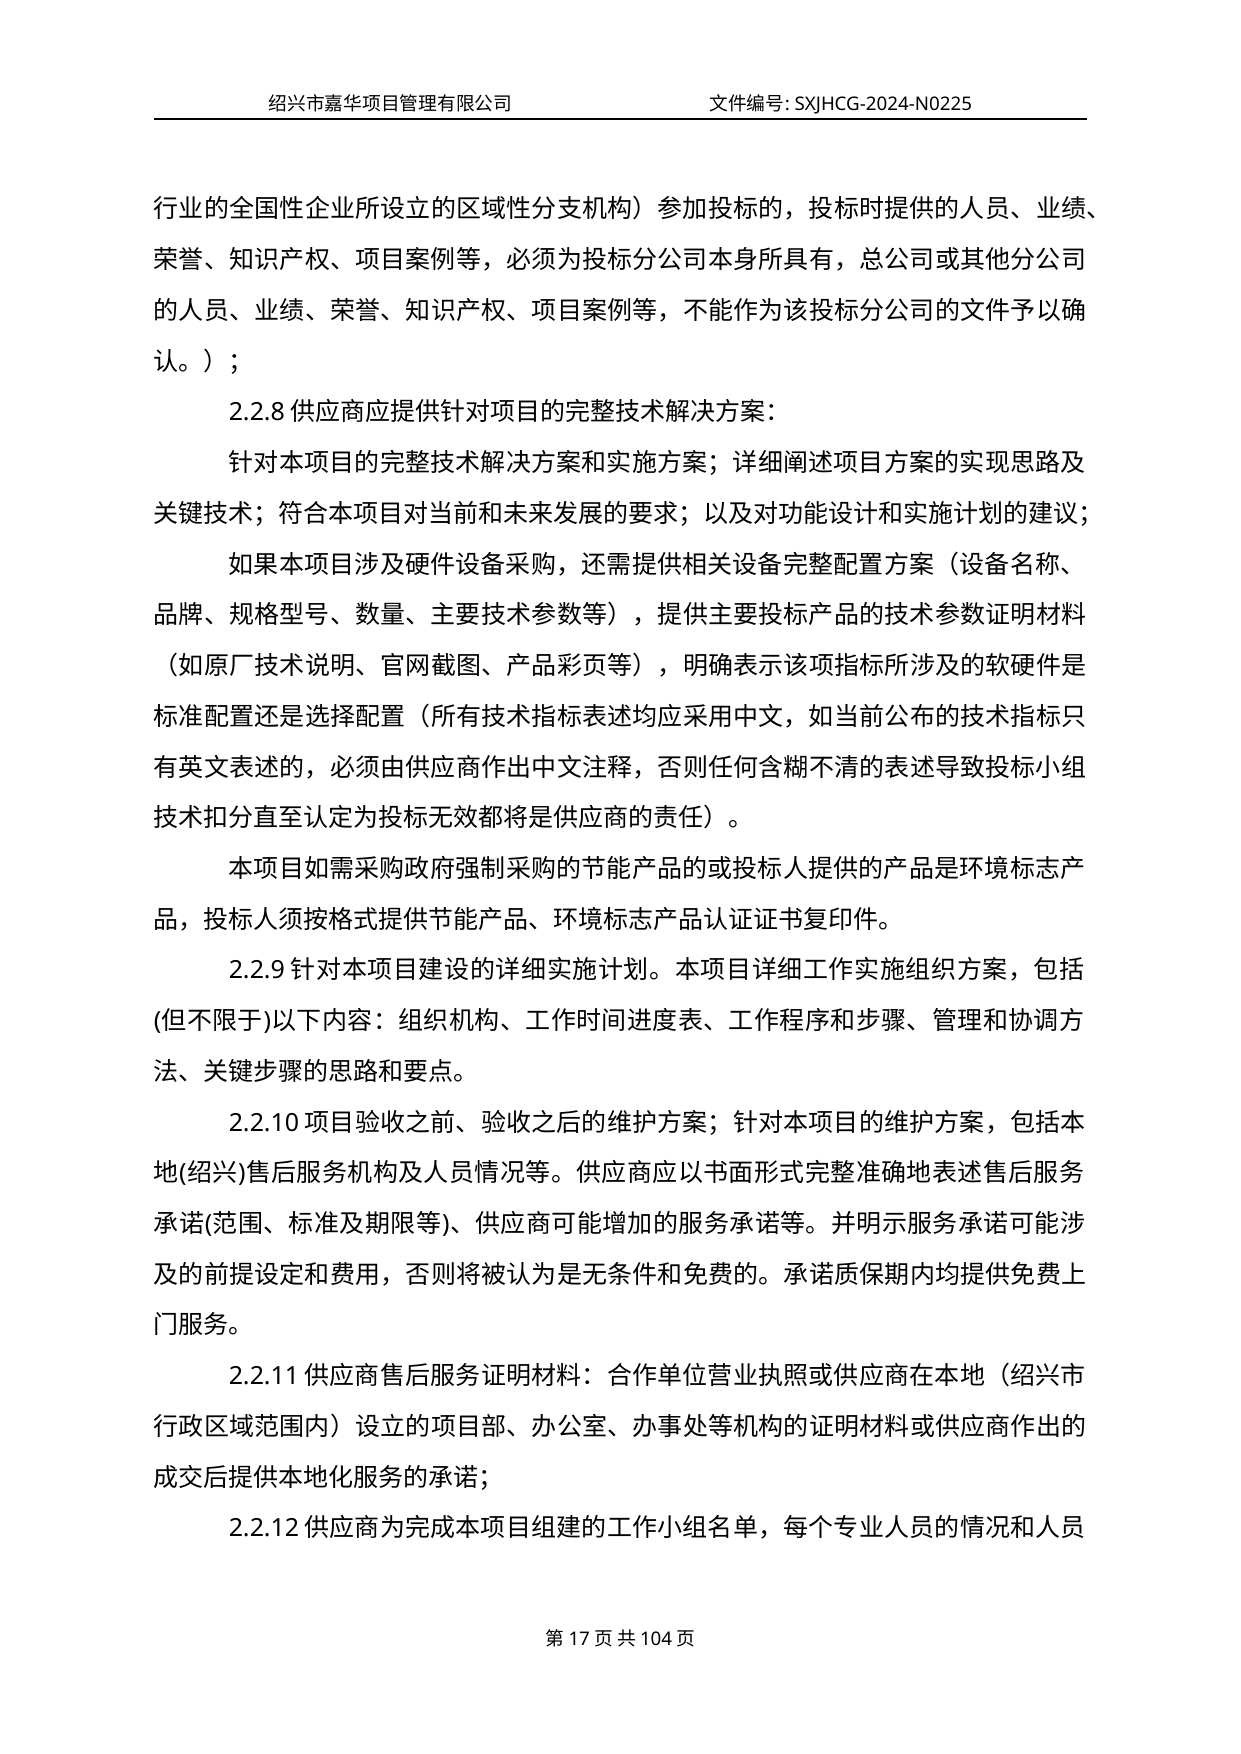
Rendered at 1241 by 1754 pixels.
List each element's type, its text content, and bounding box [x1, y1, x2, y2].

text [153, 1508, 1087, 1544]
text 2.2.11供应商售后服务证明材料：合作单位营业执照或供应商在本地（绍兴市行政区域范围内）设立的项目部、办公室、办事处等机构的证明材料或供应商作出的成交后提供本地化服务的承诺； [153, 1356, 1087, 1493]
text 2.2.10项目验收之前、验收之后的维护方案；针对本项目的维护方案，包括本地(绍兴)售后服务机构及人员情况等。供应商应以书面形式完整准确地表述售后服务承诺(范围、标准及期限等)、供应商可能增加的服务承诺等。并明示服务承诺可能涉及的前提设定和费用，否则将被认为是无条件和免费的。承诺质保期内均提供免费上门服务。 [153, 1102, 1087, 1341]
text 本项目如需采购政府强制采购的节能产品的或投标人提供的产品是环境标志产品，投标人须按格式提供节能产品、环境标志产品认证证书复印件。 [153, 848, 1087, 935]
text 2.2.9针对本项目建设的详细实施计划。本项目详细工作实施组织方案，包括(但不限于)以下内容：组织机构、工作时间进度表、工作程序和步骤、管理和协调方法、关键步骤的思路和要点。 [153, 950, 1087, 1088]
text 针对本项目的完整技术解决方案和实施方案；详细阐述项目方案的实现思路及关键技术；符合本项目对当前和未来发展的要求；以及对功能设计和实施计划的建议； [153, 443, 1087, 529]
text 如果本项目涉及硬件设备采购，还需提供相关设备完整配置方案（设备名称、品牌、规格型号、数量、主要技术参数等），提供主要投标产品的技术参数证明材料（如原厂技术说明、官网截图、产品彩页等），明确表示该项指标所涉及的软硬件是标准配置还是选择配置（所有技术指标表述均应采用中文，如当前公布的技术指标只有英文表述的，必须由供应商作出中文注释，否则任何含糊不清的表述导致投标小组技术扣分直至认定为投标无效都将是供应商的责任）。 [153, 544, 1087, 834]
text 2.2.8供应商应提供针对项目的完整技术解决方案： [153, 392, 1087, 428]
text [153, 189, 1087, 377]
